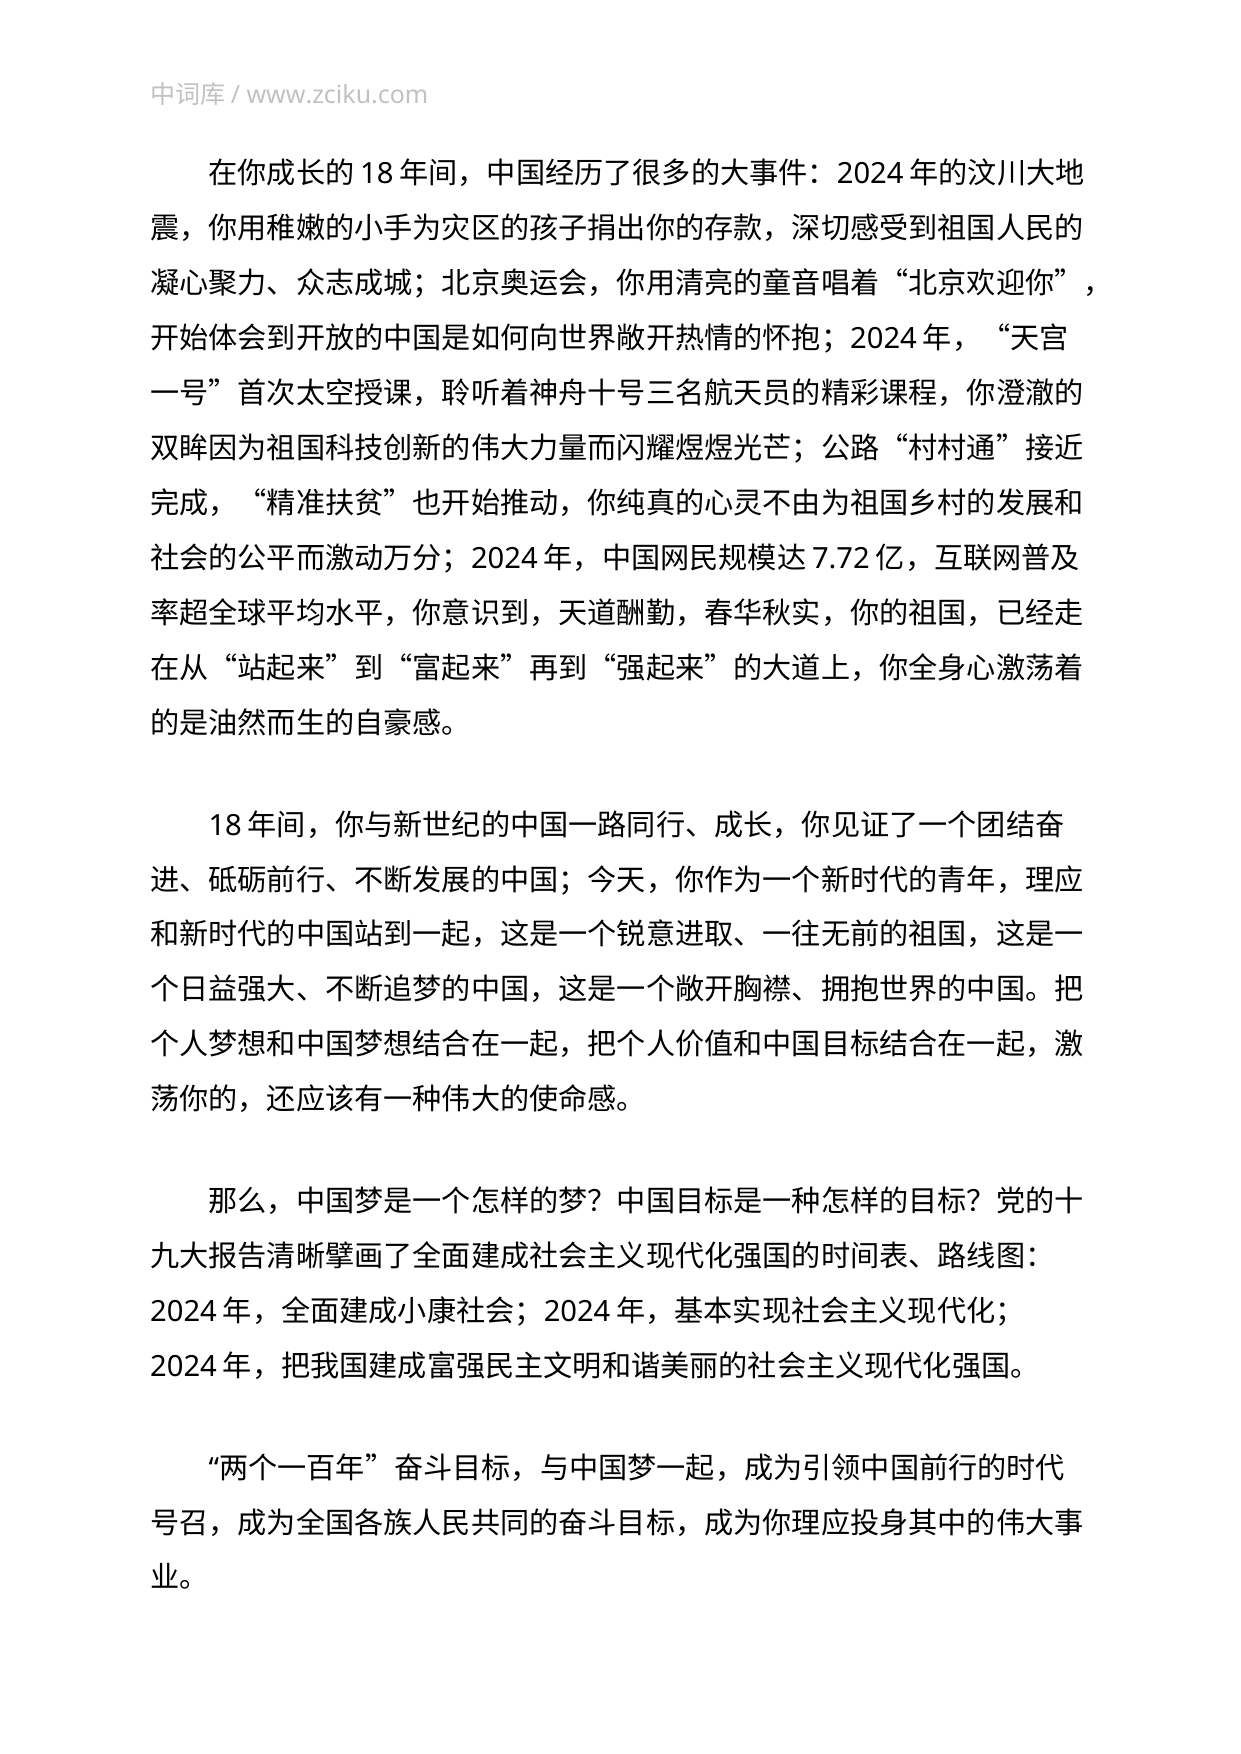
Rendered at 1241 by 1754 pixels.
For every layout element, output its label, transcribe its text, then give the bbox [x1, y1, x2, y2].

text 18年间，你与新世纪的中国一路同行、成长，你见证了一个团结奋进、砥砺前行、不断发展的中国；今天，你作为一个新时代的青年，理应和新时代的中国站到一起，这是一个锐意进取、一往无前的祖国，这是一个日益强大、不断追梦的中国，这是一个敞开胸襟、拥抱世界的中国。把个人梦想和中国梦想结合在一起，把个人价值和中国目标结合在一起，激荡你的，还应该有一种伟大的使命感。 [150, 801, 1090, 1118]
text 在你成长的18年间，中国经历了很多的大事件：2024年的汶川大地震，你用稚嫩的小手为灾区的孩子捐出你的存款，深切感受到祖国人民的凝心聚力、众志成城；北京奥运会，你用清亮的童音唱着“北京欢迎你”，开始体会到开放的中国是如何向世界敞开热情的怀抱；2024年，“天宫一号”首次太空授课，聆听着神舟十号三名航天员的精彩课程，你澄澈的双眸因为祖国科技创新的伟大力量而闪耀煜煜光芒；公路“村村通”接近完成，“精准扶贫”也开始推动，你纯真的心灵不由为祖国乡村的发展和社会的公平而激动万分；2024年，中国网民规模达7.72亿，互联网普及率超全球平均水平，你意识到，天道酬勤，春华秋实，你的祖国，已经走在从“站起来”到“富起来”再到“强起来”的大道上，你全身心激荡着的是油然而生的自豪感。 [150, 150, 1090, 742]
text 那么，中国梦是一个怎样的梦？中国目标是一种怎样的目标？党的十九大报告清晰擘画了全面建成社会主义现代化强国的时间表、路线图：2024年，全面建成小康社会；2024年，基本实现社会主义现代化；2024年，把我国建成富强民主文明和谐美丽的社会主义现代化强国。 [150, 1177, 1090, 1384]
text “两个一百年”奋斗目标，与中国梦一起，成为引领中国前行的时代号召，成为全国各族人民共同的奋斗目标，成为你理应投身其中的伟大事业。 [150, 1444, 1090, 1596]
